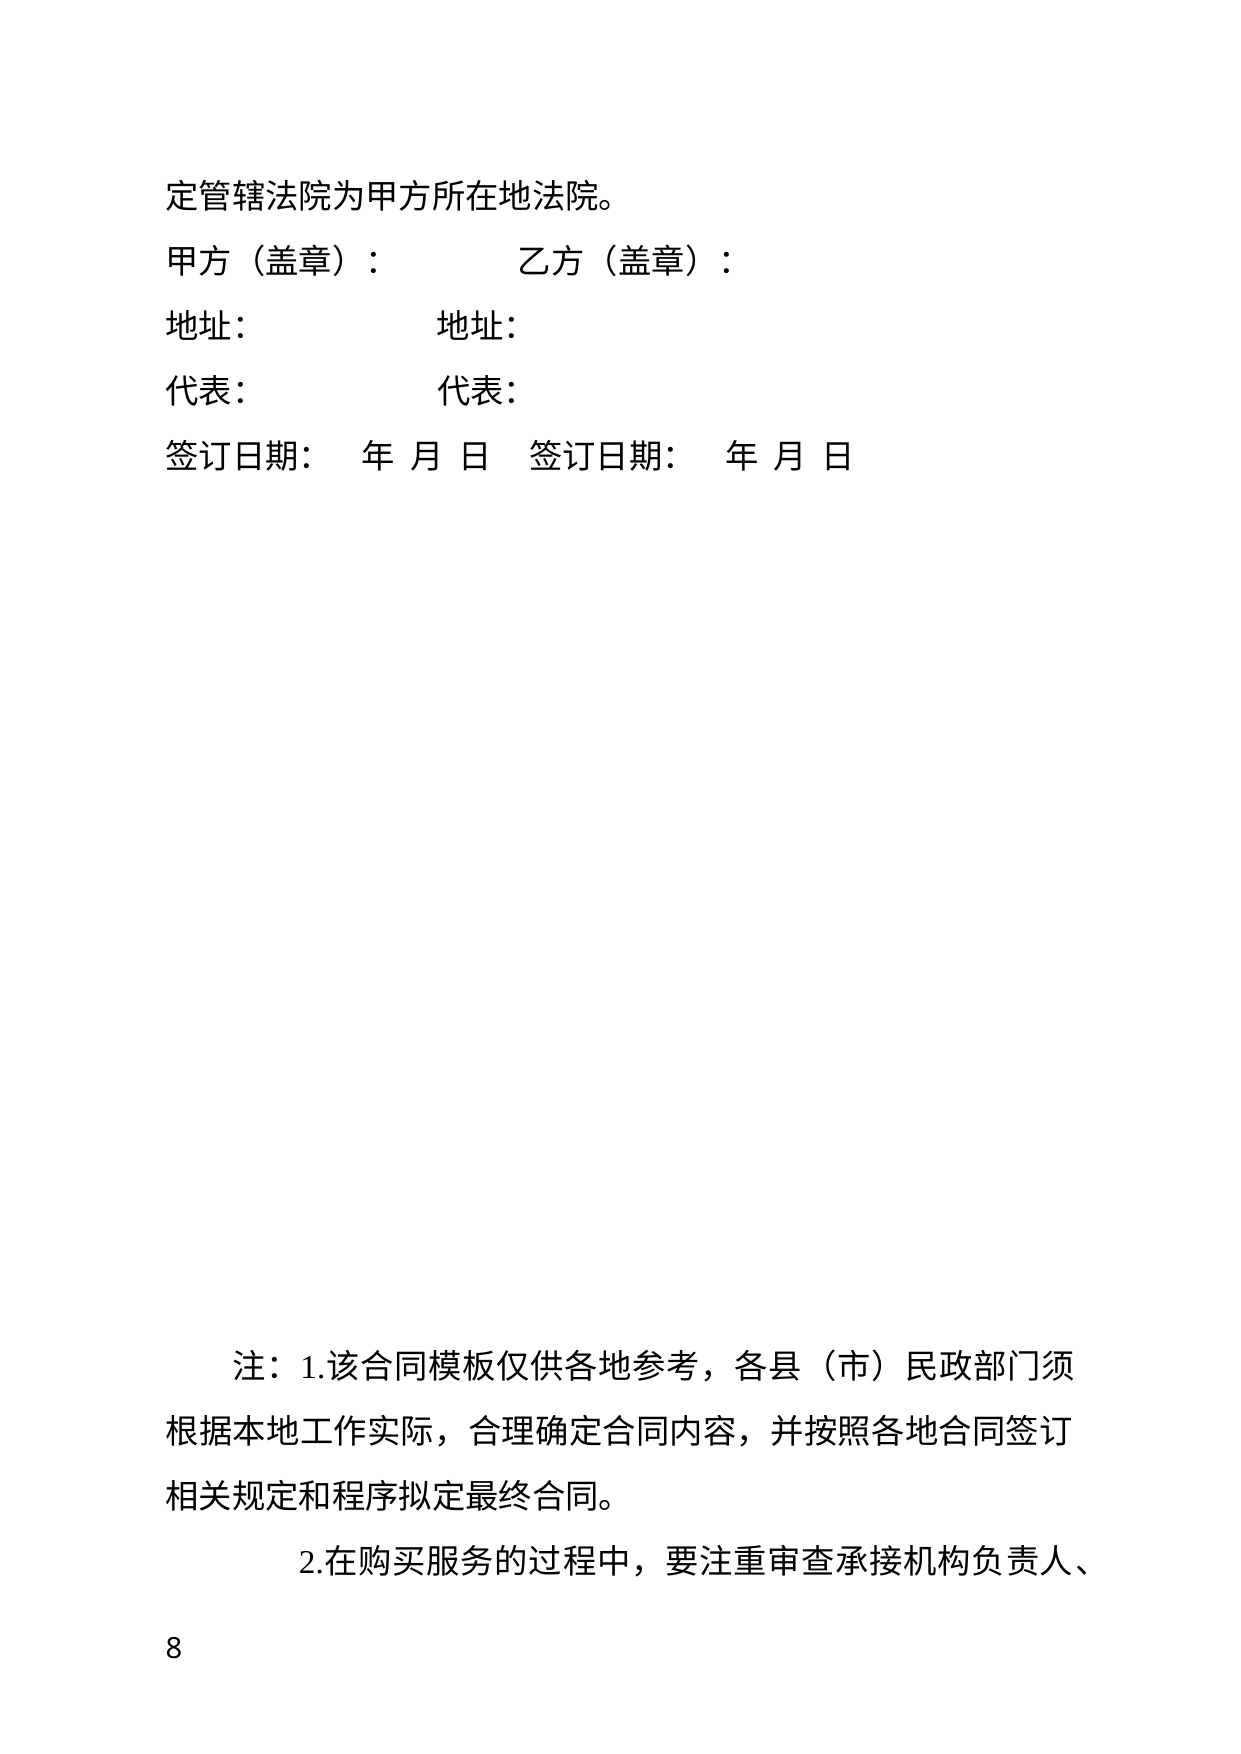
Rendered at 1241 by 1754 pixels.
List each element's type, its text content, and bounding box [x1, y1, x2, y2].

text 签订日期： 年 月 日 签订日期： 年 月 日 [165, 422, 1075, 487]
text 地址： 地址： [165, 292, 1075, 357]
text 代表： 代表： [165, 357, 1075, 422]
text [165, 1527, 1075, 1592]
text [165, 162, 1075, 227]
text 甲方（盖章）： 乙方（盖章）： [165, 227, 1075, 292]
text 注：1.该合同模板仅供各地参考，各县（市）民政部门须根据本地工作实际，合理确定合同内容，并按照各地合同签订相关规定和程序拟定最终合同。 [165, 1332, 1075, 1527]
